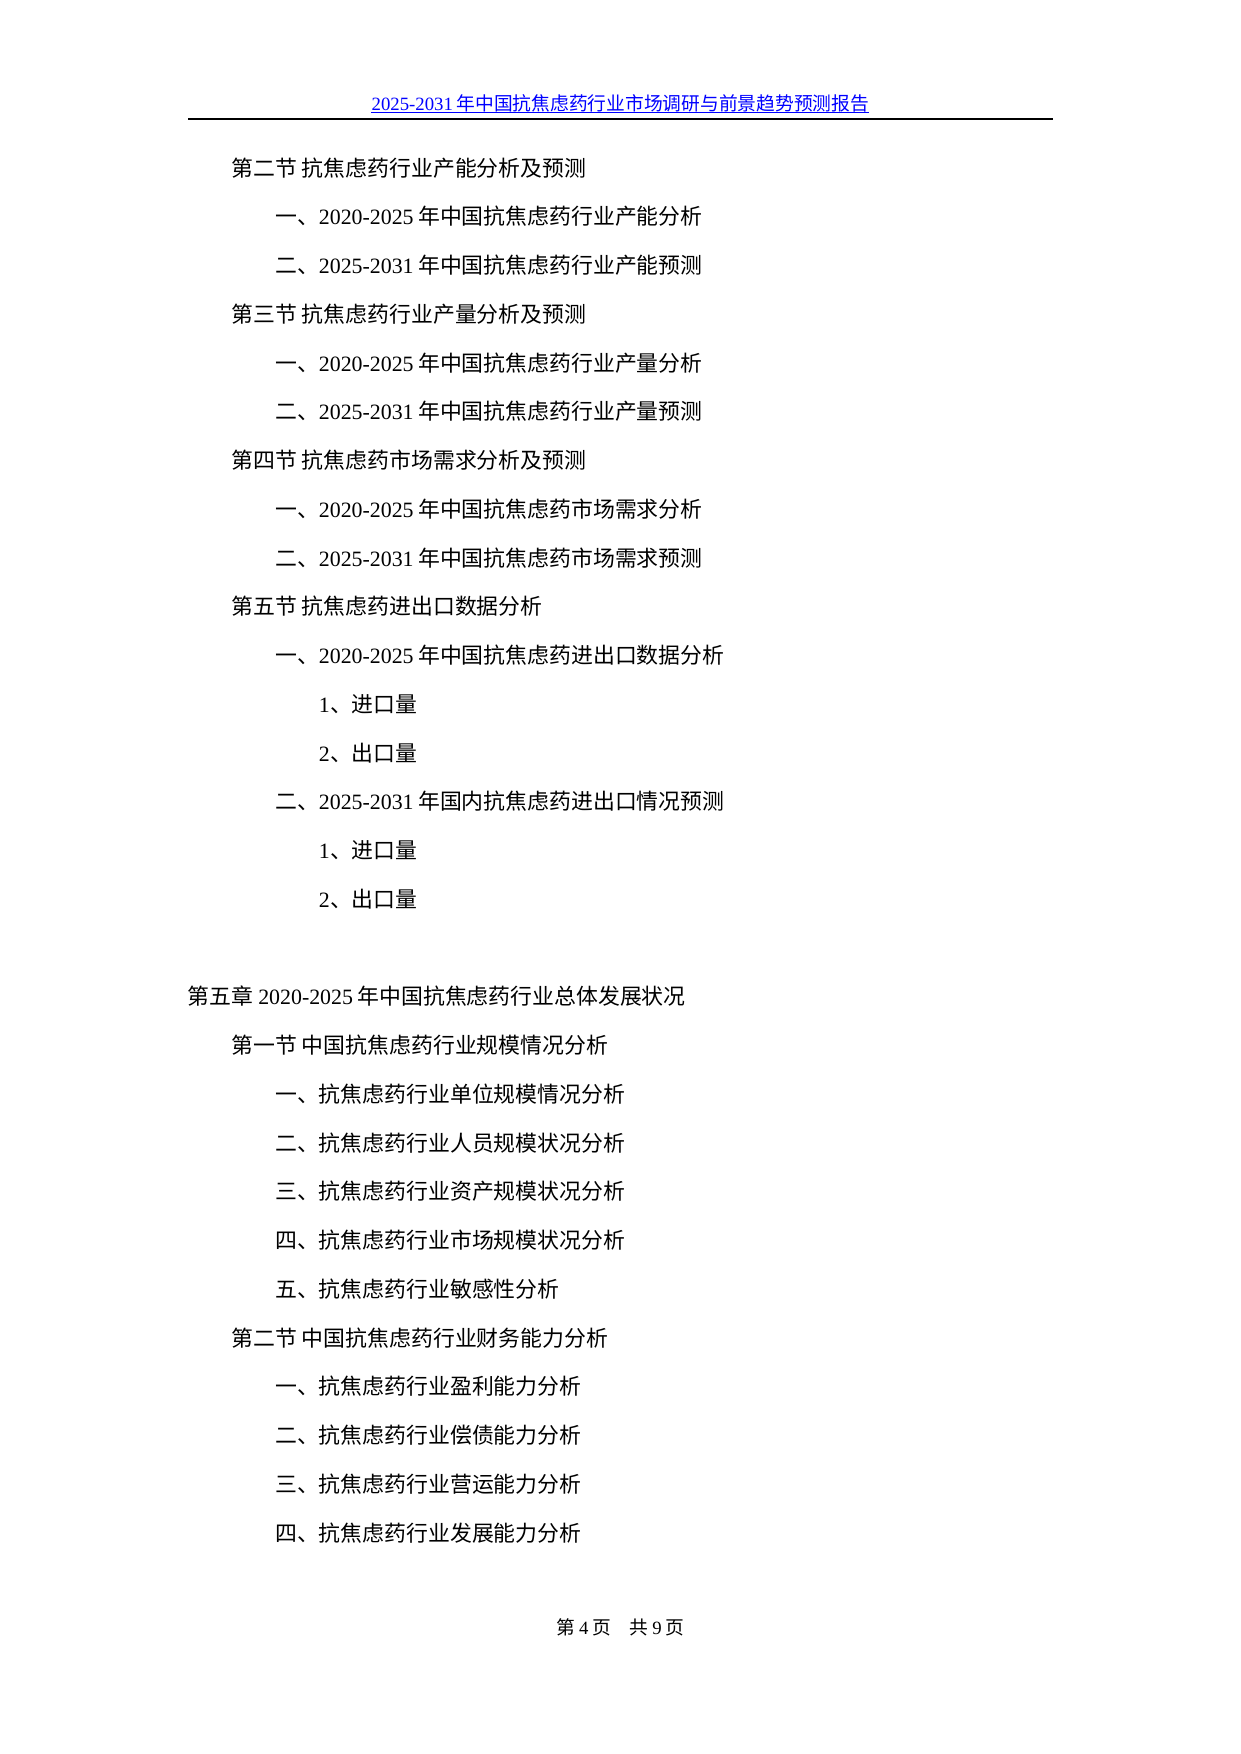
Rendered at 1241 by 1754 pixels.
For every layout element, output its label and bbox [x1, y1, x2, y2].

text [187, 150, 1053, 1548]
